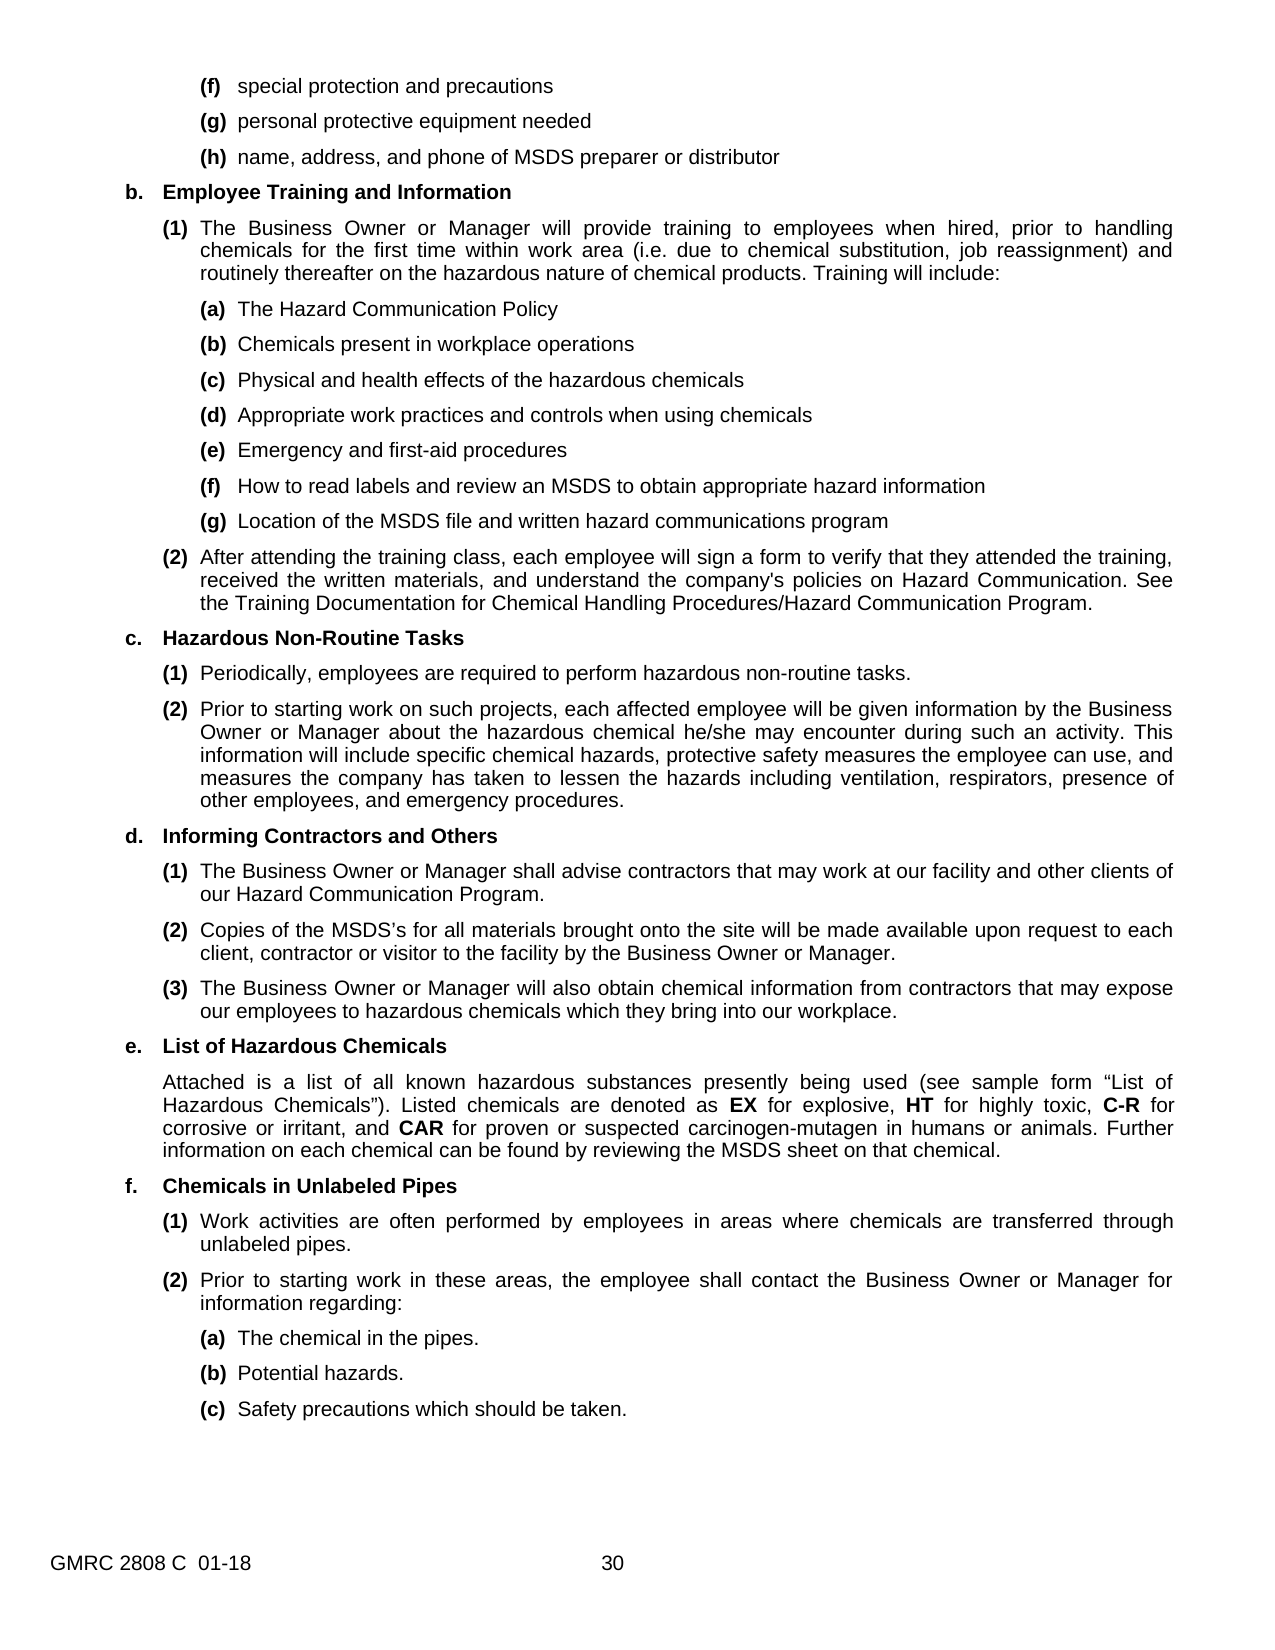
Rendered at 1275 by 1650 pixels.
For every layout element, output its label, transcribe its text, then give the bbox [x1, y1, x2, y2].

text Attached is a list of all known hazardous substances presently being used (see sample form “List of Hazardous Chemicals”). Listed chemicals are denoted as EX for explosive, HT for highly toxic, C-R for corrosive or irritant, and CAR for proven or suspected carcinogen-mutagen in humans or animals. Further information on each chemical can be found by reviewing the MSDS sheet on that chemical. [162, 1071, 1175, 1162]
text (2) Copies of the MSDS’s for all materials brought onto the site will be made available upon request to each client, contractor or visitor to the facility by the Business Owner or Manager. [162, 919, 1175, 964]
text (2) Prior to starting work on such projects, each affected employee will be given information by the Business Owner or Manager about the hazardous chemical he/she may encounter during such an activity. This information will include specific chemical hazards, protective safety measures the employee can use, and measures the company has taken to lessen the hazards including ventilation, respirators, presence of other employees, and emergency procedures. [162, 698, 1175, 812]
text (2) Prior to starting work in these areas, the employee shall contact the Business Owner or Manager for information regarding: [162, 1269, 1175, 1314]
text f. Chemicals in Unlabeled Pipes [125, 1175, 1175, 1198]
text (h) name, address, and phone of MSDS preparer or distributor [200, 146, 1175, 169]
text (a) The Hazard Communication Policy [200, 298, 1175, 321]
text (3) The Business Owner or Manager will also obtain chemical information from contractors that may expose our employees to hazardous chemicals which they bring into our workplace. [162, 977, 1175, 1023]
text (2) After attending the training class, each employee will sign a form to verify that they attended the training, received the written materials, and understand the company's policies on Hazard Communication. See the Training Documentation for Chemical Handling Procedures/Hazard Communication Program. [162, 546, 1175, 614]
text (a) The chemical in the pipes. [200, 1327, 1175, 1350]
text b. Employee Training and Information [125, 181, 1175, 204]
text (c) Physical and health effects of the hazardous chemicals [200, 369, 1175, 392]
text e. List of Hazardous Chemicals [125, 1035, 1175, 1058]
text (1) The Business Owner or Manager shall advise contractors that may work at our facility and other clients of our Hazard Communication Program. [162, 860, 1175, 906]
text (g) personal protective equipment needed [200, 110, 1175, 133]
text (1) Work activities are often performed by employees in areas where chemicals are transferred through unlabeled pipes. [162, 1210, 1175, 1256]
text (1) Periodically, employees are required to perform hazardous non-routine tasks. [162, 662, 1175, 685]
text (f) How to read labels and review an MSDS to obtain appropriate hazard information [200, 475, 1175, 498]
text c. Hazardous Non-Routine Tasks [125, 627, 1175, 650]
text (b) Chemicals present in workplace operations [200, 333, 1175, 356]
text d. Informing Contractors and Others [125, 825, 1175, 848]
text (b) Potential hazards. [200, 1362, 1175, 1385]
text (1) The Business Owner or Manager will provide training to employees when hired, prior to handling chemicals for the first time within work area (i.e. due to chemical substitution, job reassignment) and routinely thereafter on the hazardous nature of chemical products. Training will include: [162, 217, 1175, 285]
text (g) Location of the MSDS file and written hazard communications program [200, 510, 1175, 533]
text (d) Appropriate work practices and controls when using chemicals [200, 404, 1175, 427]
text (f) special protection and precautions [200, 75, 1175, 98]
text (e) Emergency and first-aid procedures [200, 439, 1175, 462]
text (c) Safety precautions which should be taken. [200, 1398, 1175, 1421]
